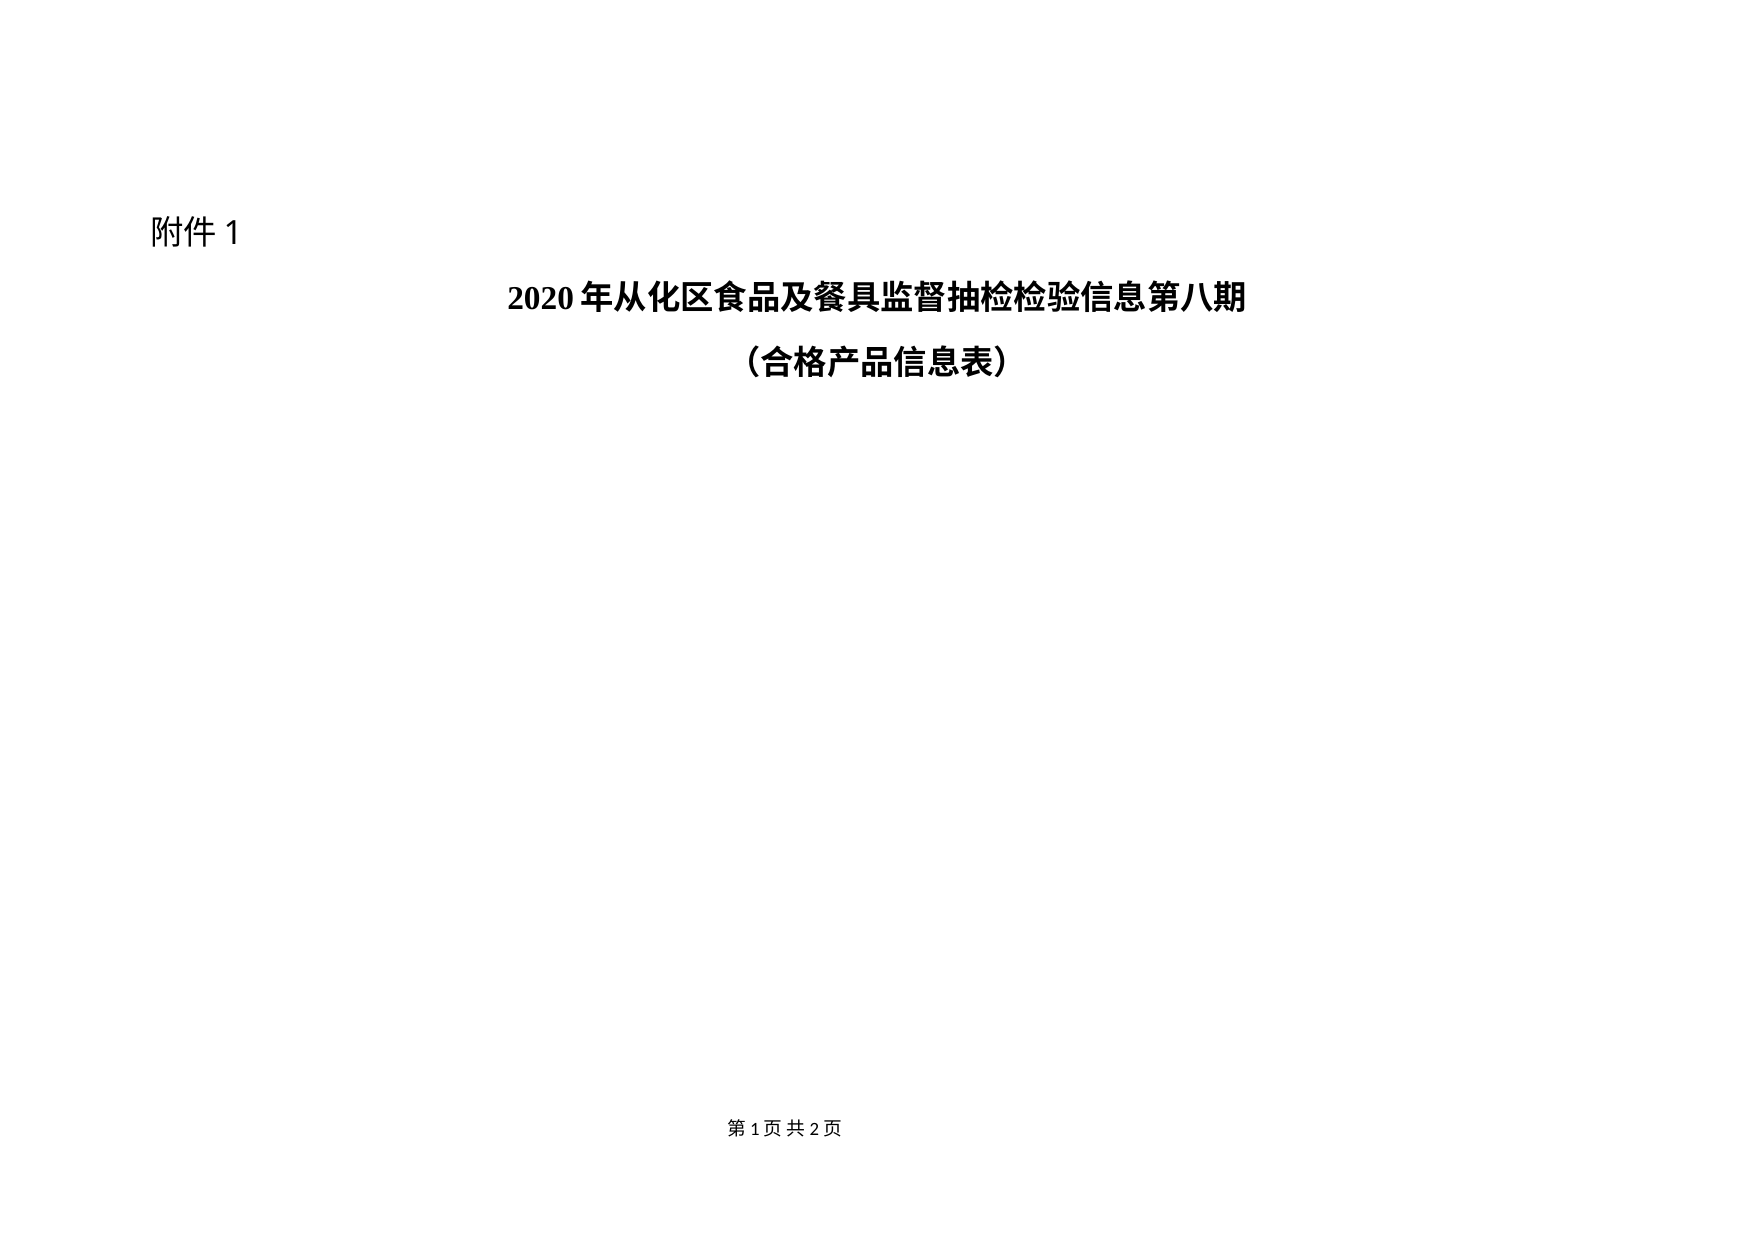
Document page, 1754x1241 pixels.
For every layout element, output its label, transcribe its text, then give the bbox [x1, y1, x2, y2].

text （合格产品信息表） [150, 328, 1604, 393]
list 附件1 [150, 198, 1604, 263]
text 2020年从化区食品及餐具监督抽检检验信息第八期 [150, 263, 1604, 328]
